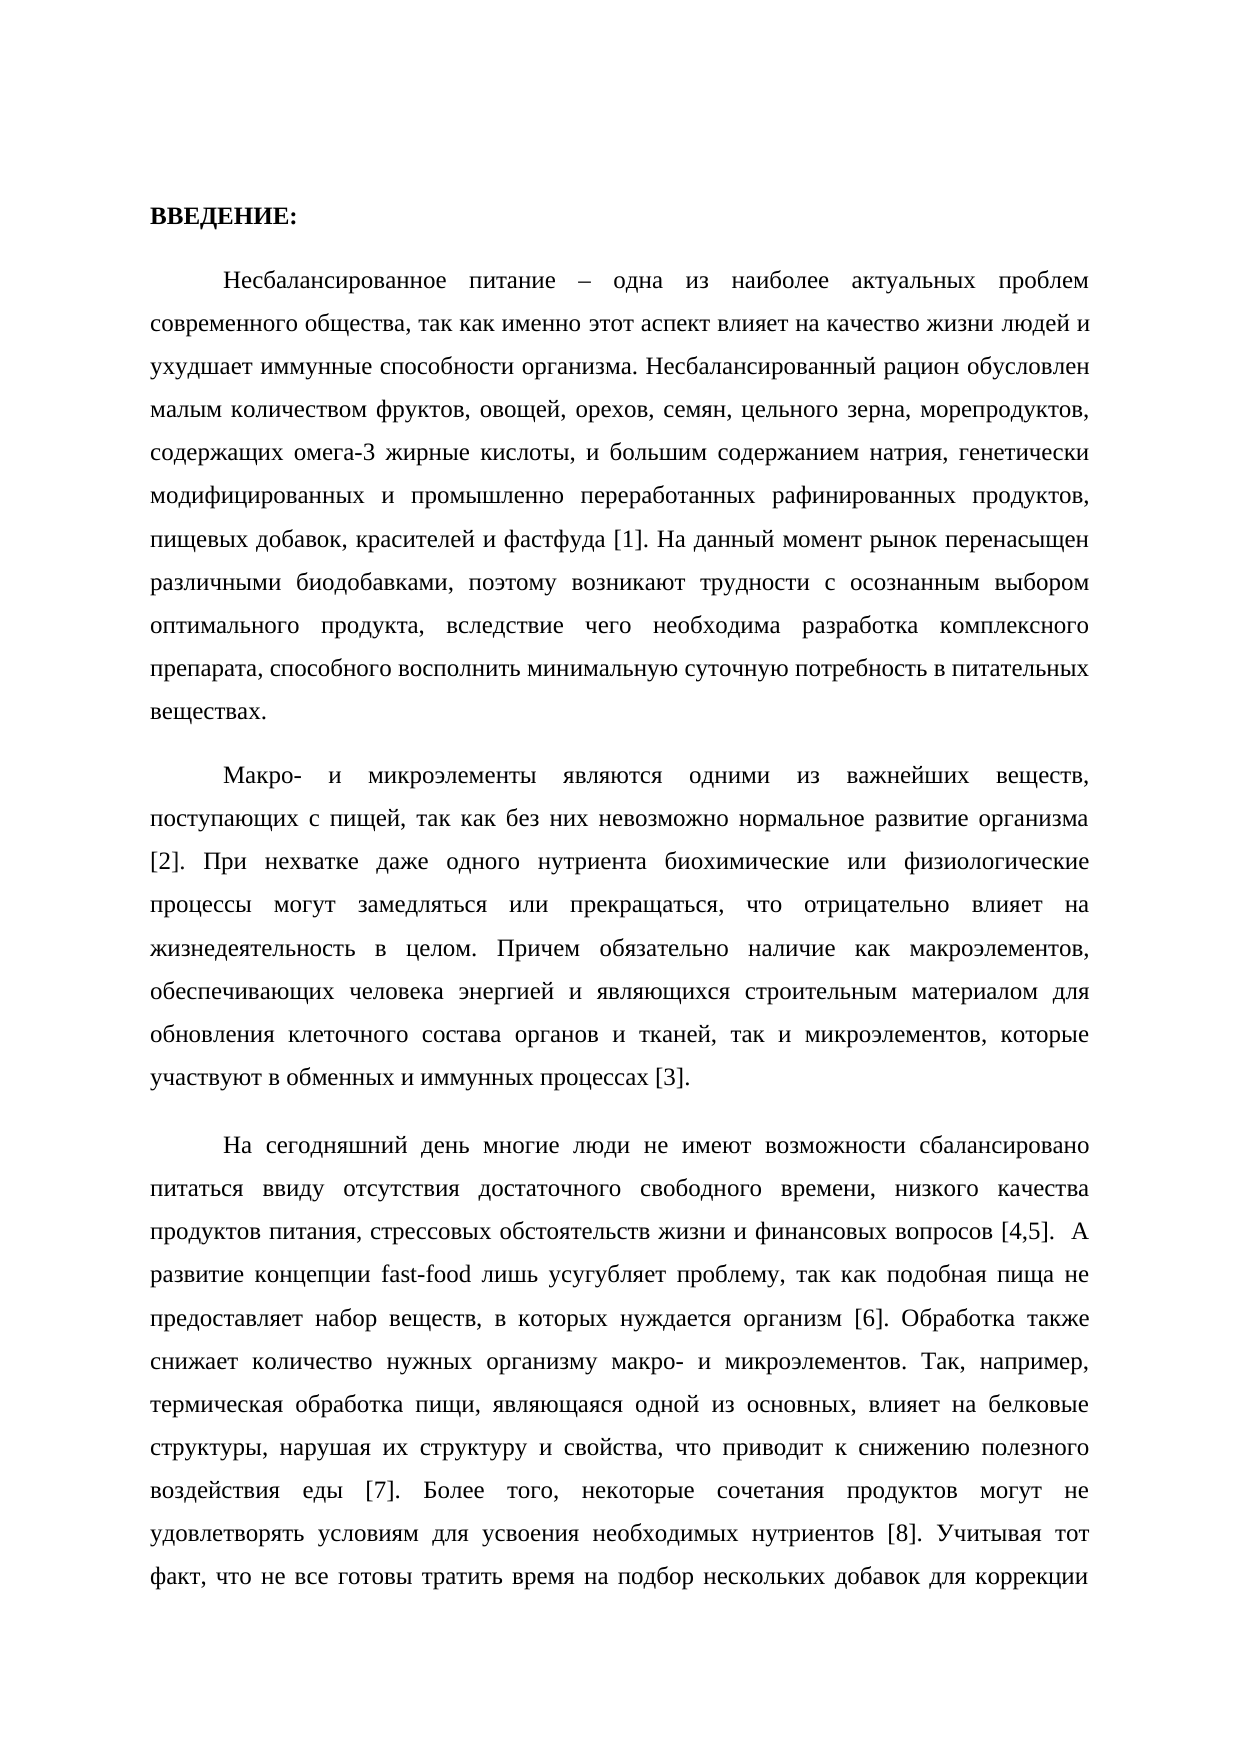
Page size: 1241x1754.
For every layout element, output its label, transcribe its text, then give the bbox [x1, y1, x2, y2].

subtitle ВВЕДЕНИЕ: [150, 201, 1090, 230]
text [150, 1130, 1090, 1590]
text Макро- и микроэлементы являются одними из важнейших веществ, поступающих с пищей, так как без них невозможно нормальное развитие организма [2]. При нехватке даже одного нутриента биохимические или физиологические процессы могут замедляться или прекращаться, что отрицательно влияет на жизнедеятельность в целом. Причем обязательно наличие как макроэлементов, обеспечивающих человека энергией и являющихся строительным материалом для обновления клеточного состава органов и тканей, так и микроэлементов, которые участвуют в обменных и иммунных процессах [3]. [150, 760, 1090, 1091]
text Несбалансированное питание – одна из наиболее актуальных проблем современного общества, так как именно этот аспект влияет на качество жизни людей и ухудшает иммунные способности организма. Несбалансированный рацион обусловлен малым количеством фруктов, овощей, орехов, семян, цельного зерна, морепродуктов, содержащих омега-3 жирные кислоты, и большим содержанием натрия, генетически модифицированных и промышленно переработанных рафинированных продуктов, пищевых добавок, красителей и фастфуда [1]. На данный момент рынок перенасыщен различными биодобавками, поэтому возникают трудности с осознанным выбором оптимального продукта, вследствие чего необходима разработка комплексного препарата, способного восполнить минимальную суточную потребность в питательных веществах. [150, 265, 1090, 725]
